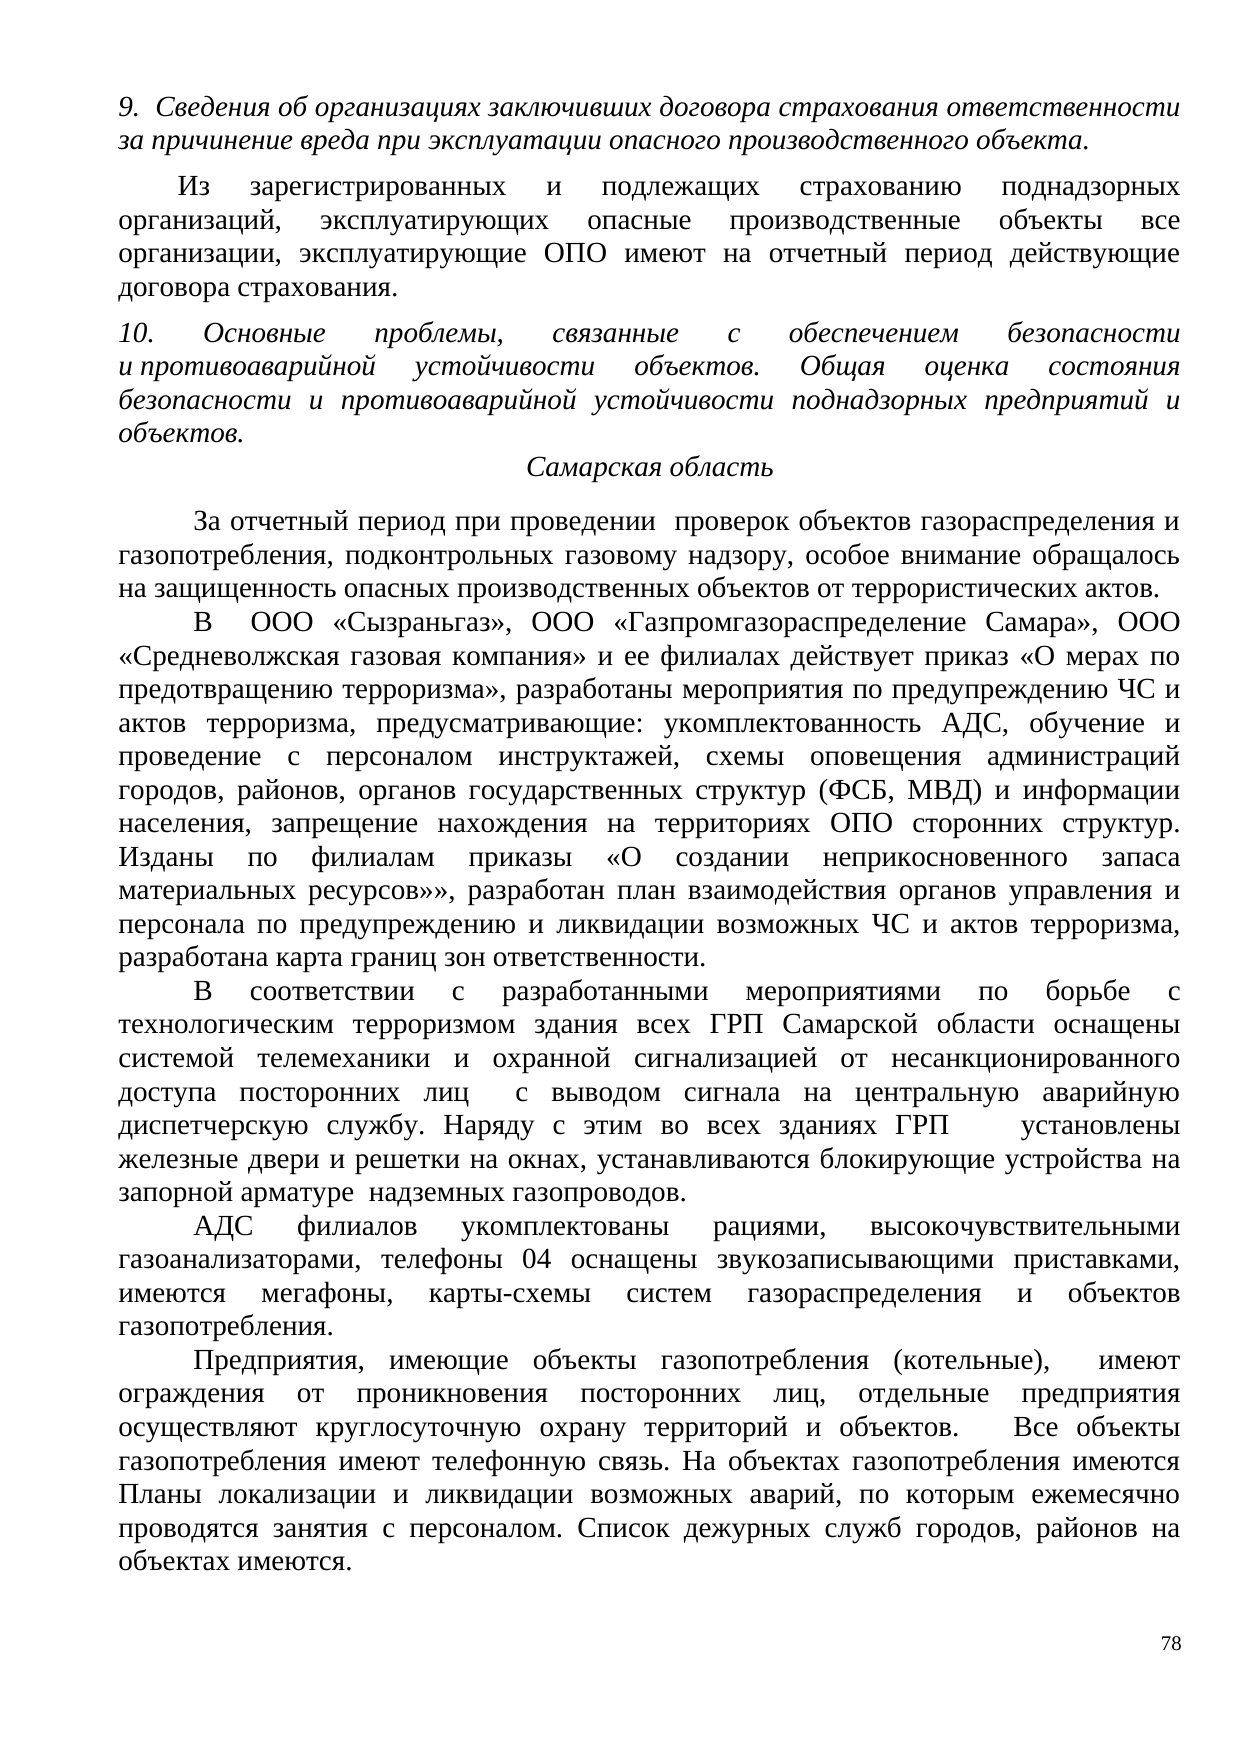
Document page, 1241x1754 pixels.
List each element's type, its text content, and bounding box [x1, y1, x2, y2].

text Самарская область [118, 449, 1181, 483]
text Предприятия, имеющие объекты газопотребления (котельные), имеют ограждения от проникновения посторонних лиц, отдельные предприятия осуществляют круглосуточную охрану территорий и объектов. Все объекты газопотребления имеют телефонную связь. На объектах газопотребления имеются Планы локализации и ликвидации возможных аварий, по которым ежемесячно проводятся занятия с персоналом. Список дежурных служб городов, районов на объектах имеются. [118, 1342, 1181, 1577]
text В соответствии с разработанными мероприятиями по борьбе с технологическим терроризмом здания всех ГРП Самарской области оснащены системой телемеханики и охранной сигнализацией от несанкционированного доступа посторонних лиц с выводом сигнала на центральную аварийную диспетчерскую службу. Наряду с этим во всех зданиях ГРП установлены железные двери и решетки на окнах, устанавливаются блокирующие устройства на запорной арматуре надземных газопроводов. [118, 973, 1181, 1208]
text За отчетный период при проведении проверок объектов газораспределения и газопотребления, подконтрольных газовому надзору, особое внимание обращалось на защищенность опасных производственных объектов от террористических актов. [118, 503, 1181, 604]
text 10. Основные проблемы, связанные с обеспечением безопасности и противоаварийной устойчивости объектов. Общая оценка состояния безопасности и противоаварийной устойчивости поднадзорных предприятий и объектов. [118, 315, 1181, 449]
text АДС филиалов укомплектованы рациями, высокочувствительными газоанализаторами, телефоны 04 оснащены звукозаписывающими приставками, имеются мегафоны, карты-схемы систем газораспределения и объектов газопотребления. [118, 1208, 1181, 1342]
text В ООО «Сызраньгаз», ООО «Газпромгазораспределение Самара», ООО «Средневолжская газовая компания» и ее филиалах действует приказ «О мерах по предотвращению терроризма», разработаны мероприятия по предупреждению ЧС и актов терроризма, предусматривающие: укомплектованность АДС, обучение и проведение с персоналом инструктажей, схемы оповещения администраций городов, районов, органов государственных структур (ФСБ, МВД) и информации населения, запрещение нахождения на территориях ОПО сторонних структур. Изданы по филиалам приказы «О создании неприкосновенного запаса материальных ресурсов»», разработан план взаимодействия органов управления и персонала по предупреждению и ликвидации возможных ЧС и актов терроризма, разработана карта границ зон ответственности. [118, 604, 1181, 973]
text Из зарегистрированных и подлежащих страхованию поднадзорных организаций, эксплуатирующих опасные производственные объекты все организации, эксплуатирующие ОПО имеют на отчетный период действующие договора страхования. [118, 168, 1181, 302]
text 9. Сведения об организациях заключивших договора страхования ответственности за причинение вреда при эксплуатации опасного производственного объекта. [118, 89, 1181, 156]
